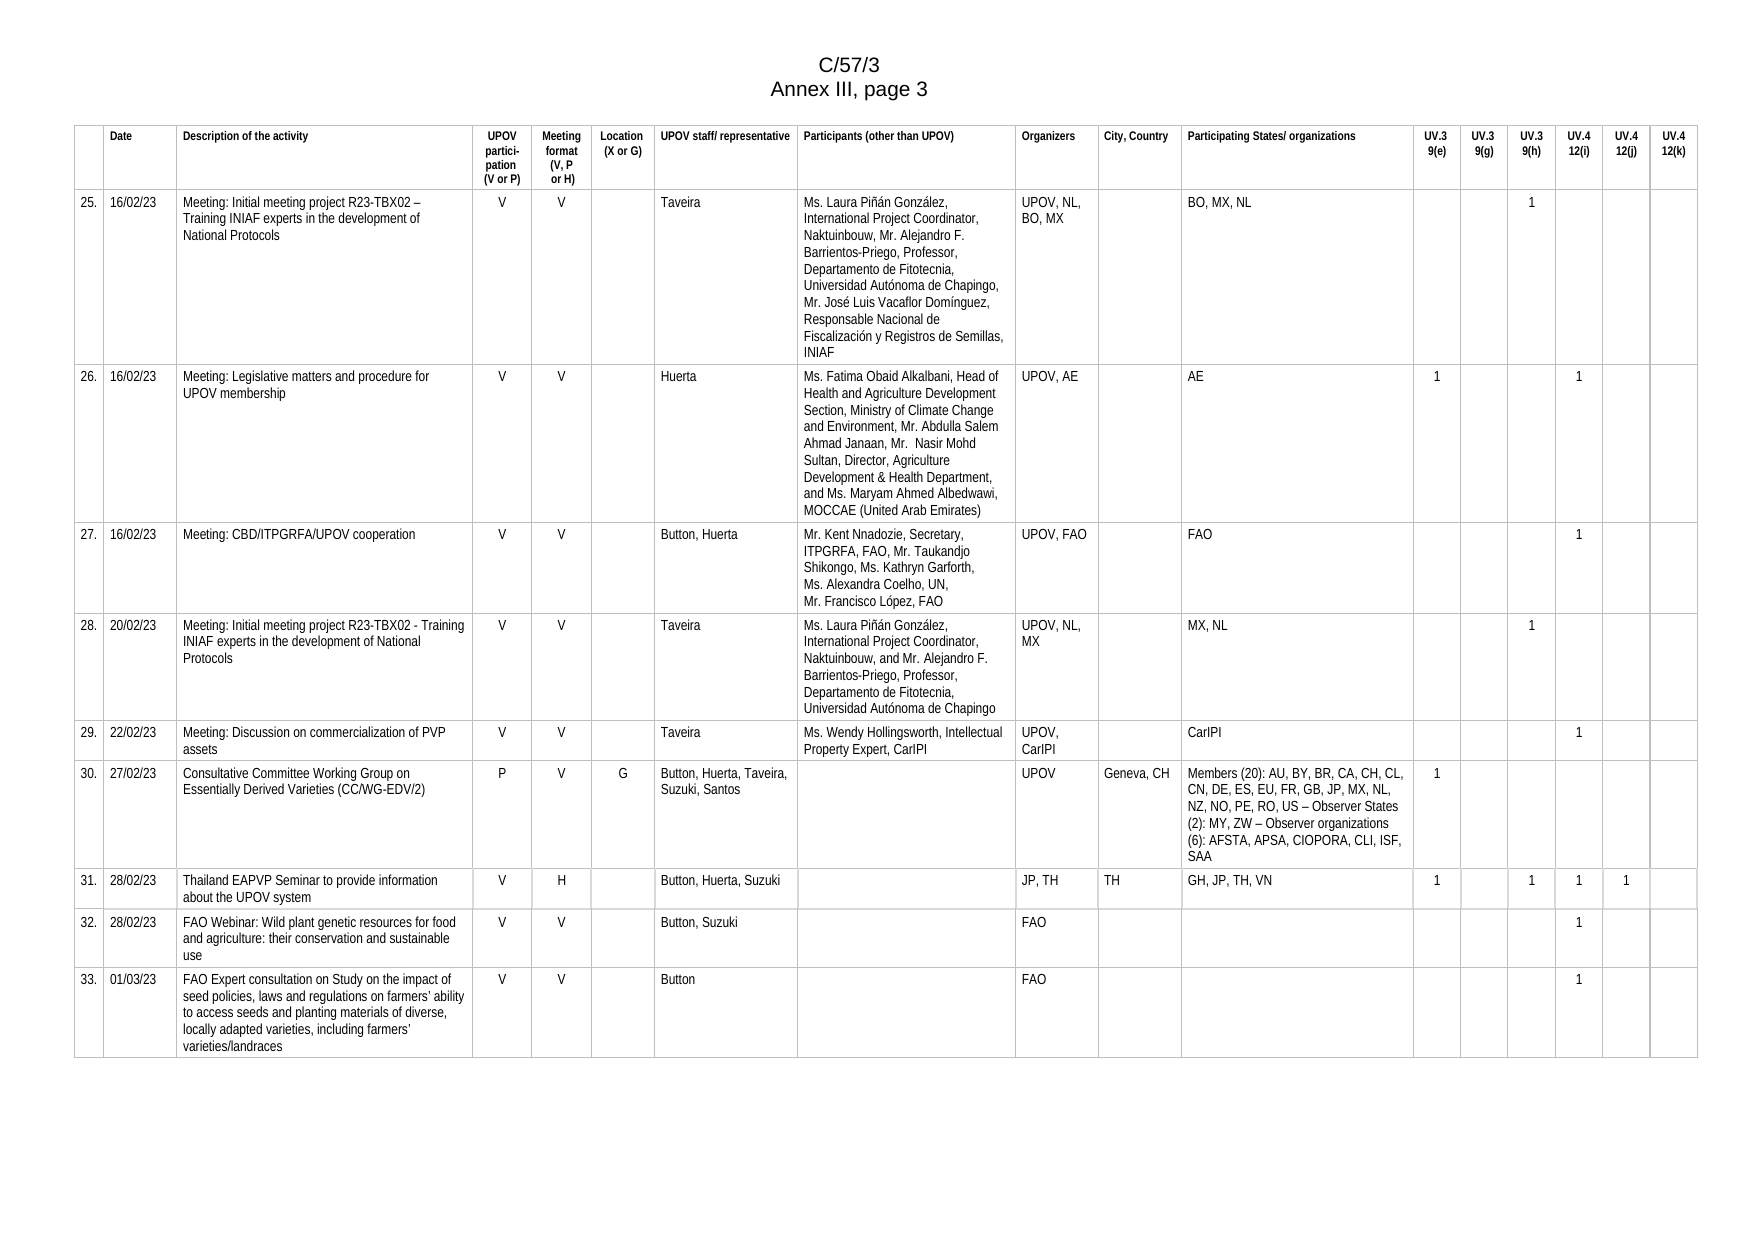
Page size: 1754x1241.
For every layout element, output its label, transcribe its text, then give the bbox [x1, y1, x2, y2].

table_cell V [532, 523, 591, 612]
table_cell 28/02/23 [104, 869, 176, 908]
table_cell Ms. Laura Piñán González, International Project Coordinator, Naktuinbouw, and Mr. Alejandro F. Barrientos-Priego, Professor, Departamento de Fitotecnia, Universidad Autónoma de Chapingo [798, 614, 1015, 720]
table_cell [1651, 523, 1697, 612]
table_cell [75, 869, 103, 908]
table_cell [1651, 761, 1697, 868]
table_cell Meeting: Legislative matters and procedure for UPOV membership [177, 365, 472, 522]
table_header UV.3 9(g) [1461, 126, 1507, 189]
table_cell Ms. Fatima Obaid Alkalbani, Head of Health and Agriculture Development Section, Ministry of Climate Change and Environment, Mr. Abdulla Salem Ahmad Janaan, Mr. Nasir Mohd Sultan, Director, Agriculture Development & Health Department, and Ms. Maryam Ahmed Albedwawi, MOCCAE (United Arab Emirates) [798, 365, 1015, 522]
table_cell BO, MX, NL [1182, 190, 1413, 364]
table_cell Ms. Wendy Hollingsworth, Intellectual Property Expert, CarIPI [798, 721, 1015, 760]
table_cell [1603, 190, 1649, 364]
table_cell [1508, 523, 1555, 612]
table_cell GH, JP, TH, VN [1183, 869, 1412, 908]
table_cell 1 [1556, 869, 1602, 908]
table_cell Taveira [655, 614, 797, 720]
table_cell 20/02/23 [104, 614, 176, 720]
table_cell V [473, 910, 531, 967]
table_cell 1 [1508, 190, 1555, 364]
table_cell [1461, 614, 1507, 720]
table_cell Meeting: Initial meeting project R23-TBX02 - Training INIAF experts in the development of National Protocols [177, 614, 472, 720]
table_cell [1414, 721, 1460, 760]
table_header Participating States/ organizations [1182, 126, 1413, 189]
table_cell [592, 365, 654, 522]
table_cell UPOV, FAO [1016, 523, 1098, 612]
table_cell 1 [1556, 968, 1602, 1057]
table_cell Button, Suzuki [655, 910, 797, 967]
table_cell Members (20): AU, BY, BR, CA, CH, CL, CN, DE, ES, EU, FR, GB, JP, MX, NL, NZ, NO, PE, RO, US – Observer States (2): MY, ZW – Observer organizations (6): AFSTA, APSA, CIOPORA, CLI, ISF, SAA [1182, 761, 1413, 868]
table_cell [1603, 721, 1649, 760]
table_cell Thailand EAPVP Seminar to provide information about the UPOV system [178, 869, 472, 908]
table_cell [1414, 523, 1460, 612]
table_cell [75, 523, 103, 612]
table_cell Meeting: CBD/ITPGRFA/UPOV cooperation [177, 523, 472, 612]
table_cell [1651, 968, 1697, 1057]
table_cell [1182, 968, 1413, 1057]
table_cell Taveira [655, 721, 797, 760]
table_cell [1651, 614, 1697, 720]
table_cell [1603, 910, 1649, 967]
table_cell Huerta [655, 365, 797, 522]
table_cell AE [1182, 365, 1413, 522]
table_cell [1461, 968, 1507, 1057]
table_cell UPOV, CarIPI [1016, 721, 1098, 760]
table_cell [1508, 910, 1555, 967]
table_cell FAO Webinar: Wild plant genetic resources for food and agriculture: their conservation and sustainable use [177, 910, 472, 967]
table_cell 01/03/23 [104, 968, 176, 1057]
table_cell [1651, 869, 1696, 908]
table_cell [1099, 614, 1181, 720]
table_cell 1 [1604, 869, 1649, 908]
table_cell Geneva, CH [1099, 761, 1181, 868]
table_cell [798, 761, 1015, 868]
table_cell 16/02/23 [104, 190, 176, 364]
table_cell 1 [1509, 869, 1554, 908]
table_cell [75, 761, 103, 868]
table_cell V [532, 968, 591, 1057]
table_cell [1603, 523, 1649, 612]
table_cell 1 [1414, 365, 1460, 522]
table_cell [75, 968, 103, 1057]
table_cell Button, Huerta, Taveira, Suzuki, Santos [655, 761, 797, 868]
table_cell [1603, 614, 1649, 720]
table_cell [75, 721, 103, 760]
table_cell Taveira [655, 190, 797, 364]
table_cell V [532, 365, 591, 522]
table_header Location (X or G) [592, 126, 654, 189]
table_cell [1508, 968, 1555, 1057]
table_cell 1 [1556, 523, 1602, 612]
table_cell [1651, 721, 1697, 760]
table_cell [1603, 968, 1649, 1057]
table_cell [1651, 365, 1697, 522]
table_cell [1556, 614, 1602, 720]
table_cell Consultative Committee Working Group on Essentially Derived Varieties (CC/WG-EDV/2) [177, 761, 472, 868]
table_cell [1414, 910, 1460, 967]
table_cell [1651, 190, 1697, 364]
table_cell V [532, 761, 591, 868]
table_cell [1182, 910, 1413, 967]
table_cell Button [655, 968, 797, 1057]
table_cell 1 [1556, 910, 1602, 967]
table_cell 1 [1414, 761, 1460, 868]
table_header UV.4 12(k) [1651, 126, 1697, 189]
table_cell [592, 910, 654, 967]
table_cell V [473, 968, 531, 1057]
table_cell 27/02/23 [104, 761, 176, 868]
table_cell UPOV, AE [1016, 365, 1098, 522]
table_cell V [532, 614, 591, 720]
table_cell [798, 968, 1015, 1057]
table_cell MX, NL [1182, 614, 1413, 720]
table_cell FAO [1016, 968, 1098, 1057]
table_cell [592, 968, 654, 1057]
table_cell [1099, 910, 1181, 967]
table_cell [1099, 721, 1181, 760]
table_cell [799, 869, 1015, 908]
table_cell V [473, 523, 531, 612]
table_cell [1603, 365, 1649, 522]
table_cell [1461, 910, 1507, 967]
table_header UV.4 12(j) [1603, 126, 1649, 189]
table_cell V [473, 365, 531, 522]
table_cell G [592, 761, 654, 868]
table_cell [1508, 761, 1555, 868]
table_header Meeting format (V, P or H) [532, 126, 591, 189]
table_cell P [473, 761, 531, 868]
table_cell 16/02/23 [104, 523, 176, 612]
table_cell 22/02/23 [104, 721, 176, 760]
table_header Organizers [1016, 126, 1098, 189]
table_header UV.3 9(e) [1414, 126, 1460, 189]
table_header UPOV staff/ representative [655, 126, 797, 189]
table_header [75, 126, 103, 189]
table_cell FAO Expert consultation on Study on the impact of seed policies, laws and regulations on farmers’ ability to access seeds and planting materials of diverse, locally adapted varieties, including farmers’ varieties/landraces [177, 968, 472, 1057]
table_cell [1414, 614, 1460, 720]
table_cell [75, 909, 103, 967]
table_cell 28/02/23 [104, 910, 176, 967]
table_cell CarIPI [1182, 721, 1413, 760]
table_header UPOV partici-pation (V or P) [473, 126, 531, 189]
table_cell FAO [1016, 910, 1098, 967]
table_cell [75, 365, 103, 522]
table_cell [592, 523, 654, 612]
table_cell [1462, 869, 1507, 908]
table_cell [1603, 761, 1649, 868]
table_cell Button, Huerta [655, 523, 797, 612]
table_cell [1461, 190, 1507, 364]
table_cell [1556, 761, 1602, 868]
table_cell [1099, 968, 1181, 1057]
table_cell [1099, 190, 1181, 364]
table_cell H [533, 869, 590, 908]
table_cell [592, 614, 654, 720]
table_cell [1414, 968, 1460, 1057]
table_cell [1099, 365, 1181, 522]
table_cell 16/02/23 [104, 365, 176, 522]
table_cell Mr. Kent Nnadozie, Secretary, ITPGRFA, FAO, Mr. Taukandjo Shikongo, Ms. Kathryn Garforth, Ms. Alexandra Coelho, UN, Mr. Francisco López, FAO [798, 523, 1015, 612]
table_cell 1 [1556, 365, 1602, 522]
table_header Date [104, 126, 176, 189]
table_cell V [532, 721, 591, 760]
table_cell 1 [1508, 614, 1555, 720]
table_header City, Country [1099, 126, 1181, 189]
table_cell [592, 190, 654, 364]
table_header Description of the activity [177, 126, 472, 189]
table_header UV.3 9(h) [1508, 126, 1555, 189]
table_cell UPOV [1016, 761, 1098, 868]
table_cell V [474, 869, 531, 908]
table_header Participants (other than UPOV) [798, 126, 1015, 189]
table_cell [1461, 365, 1507, 522]
table_cell FAO [1182, 523, 1413, 612]
table_cell UPOV, NL, MX [1016, 614, 1098, 720]
table_cell V [473, 190, 531, 364]
table_cell V [532, 910, 591, 967]
table_cell [1556, 190, 1602, 364]
table_cell 1 [1414, 869, 1460, 908]
table_header UV.4 12(i) [1556, 126, 1602, 189]
table_cell TH [1099, 869, 1181, 908]
table_cell Button, Huerta, Suzuki [656, 869, 797, 908]
table_cell V [532, 190, 591, 364]
table_cell [1508, 721, 1555, 760]
table_cell Meeting: Discussion on commercialization of PVP assets [177, 721, 472, 760]
table_cell V [473, 721, 531, 760]
table_cell V [473, 614, 531, 720]
table_cell JP, TH [1017, 869, 1097, 908]
table_cell [1461, 523, 1507, 612]
table_cell [75, 190, 103, 364]
table_cell [1099, 523, 1181, 612]
table_cell [1461, 721, 1507, 760]
table_cell [1414, 190, 1460, 364]
table_cell [1651, 910, 1697, 967]
table_cell [592, 869, 654, 908]
table_cell Meeting: Initial meeting project R23-TBX02 – Training INIAF experts in the development of National Protocols [177, 190, 472, 364]
table_cell 1 [1556, 721, 1602, 760]
table_cell [592, 721, 654, 760]
table_cell UPOV, NL, BO, MX [1016, 190, 1098, 364]
table_cell [1461, 761, 1507, 868]
table_cell [798, 910, 1015, 967]
table_cell [75, 614, 103, 720]
table_cell [1508, 365, 1555, 522]
table_cell Ms. Laura Piñán González, International Project Coordinator, Naktuinbouw, Mr. Alejandro F. Barrientos-Priego, Professor, Departamento de Fitotecnia, Universidad Autónoma de Chapingo, Mr. José Luis Vacaflor Domínguez, Responsable Nacional de Fiscalización y Registros de Semillas, INIAF [798, 190, 1015, 364]
